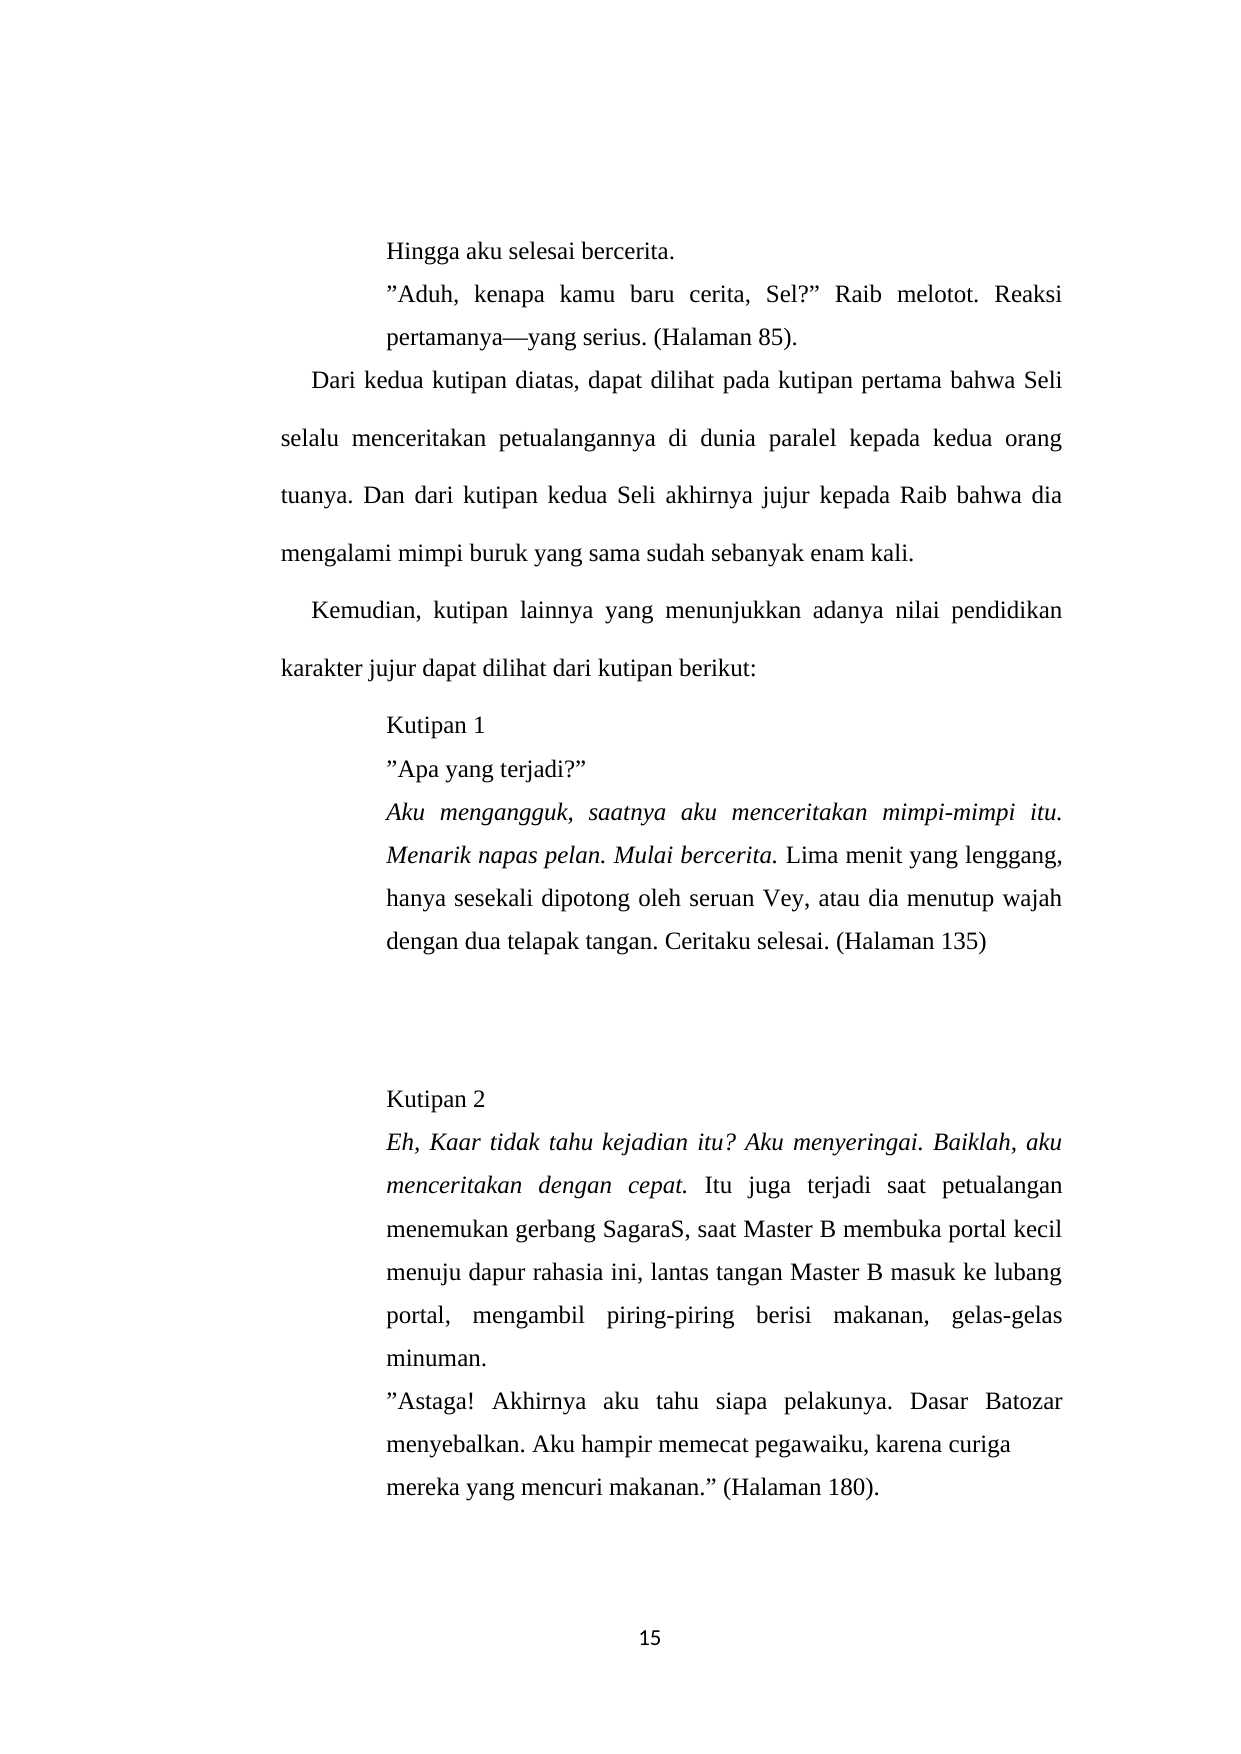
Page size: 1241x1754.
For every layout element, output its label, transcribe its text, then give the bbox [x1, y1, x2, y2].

text ”Astaga! Akhirnya aku tahu siapa pelakunya. Dasar Batozar menyebalkan. Aku hampir memecat pegawaiku, karena curiga [386, 1386, 1063, 1458]
text Eh, Kaar tidak tahu kejadian itu? Aku menyeringai. Baiklah, aku menceritakan dengan cepat. Itu juga terjadi saat petualangan menemukan gerbang SagaraS, saat Master B membuka portal kecil menuju dapur rahasia ini, lantas tangan Master B masuk ke lubang portal, mengambil piring-piring berisi makanan, gelas-gelas minuman. [386, 1127, 1063, 1372]
list Kemudian, kutipan lainnya yang menunjukkan adanya nilai pendidikan karakter jujur dapat dilihat dari kutipan berikut: [281, 596, 1063, 682]
text mereka yang mencuri makanan.” (Halaman 180). [386, 1472, 1063, 1501]
text Aku mengangguk, saatnya aku menceritakan mimpi-mimpi itu. Menarik napas pelan. Mulai bercerita. Lima menit yang lenggang, hanya sesekali dipotong oleh seruan Vey, atau dia menutup wajah dengan dua telapak tangan. Ceritaku selesai. (Halaman 135) [386, 797, 1063, 955]
list Dari kedua kutipan diatas, dapat dilihat pada kutipan pertama bahwa Seli selalu menceritakan petualangannya di dunia paralel kepada kedua orang tuanya. Dan dari kutipan kedua Seli akhirnya jujur kepada Raib bahwa dia mengalami mimpi buruk yang sama sudah sebanyak enam kali. [281, 366, 1063, 567]
list Kutipan 1 [386, 711, 1063, 739]
list Kutipan 2 [386, 1084, 1063, 1113]
text ”Aduh, kenapa kamu baru cerita, Sel?” Raib melotot. Reaksi pertamanya—yang serius. (Halaman 85). [386, 279, 1063, 351]
text Hingga aku selesai bercerita. [386, 236, 1063, 265]
text ”Apa yang terjadi?” [311, 754, 1063, 782]
